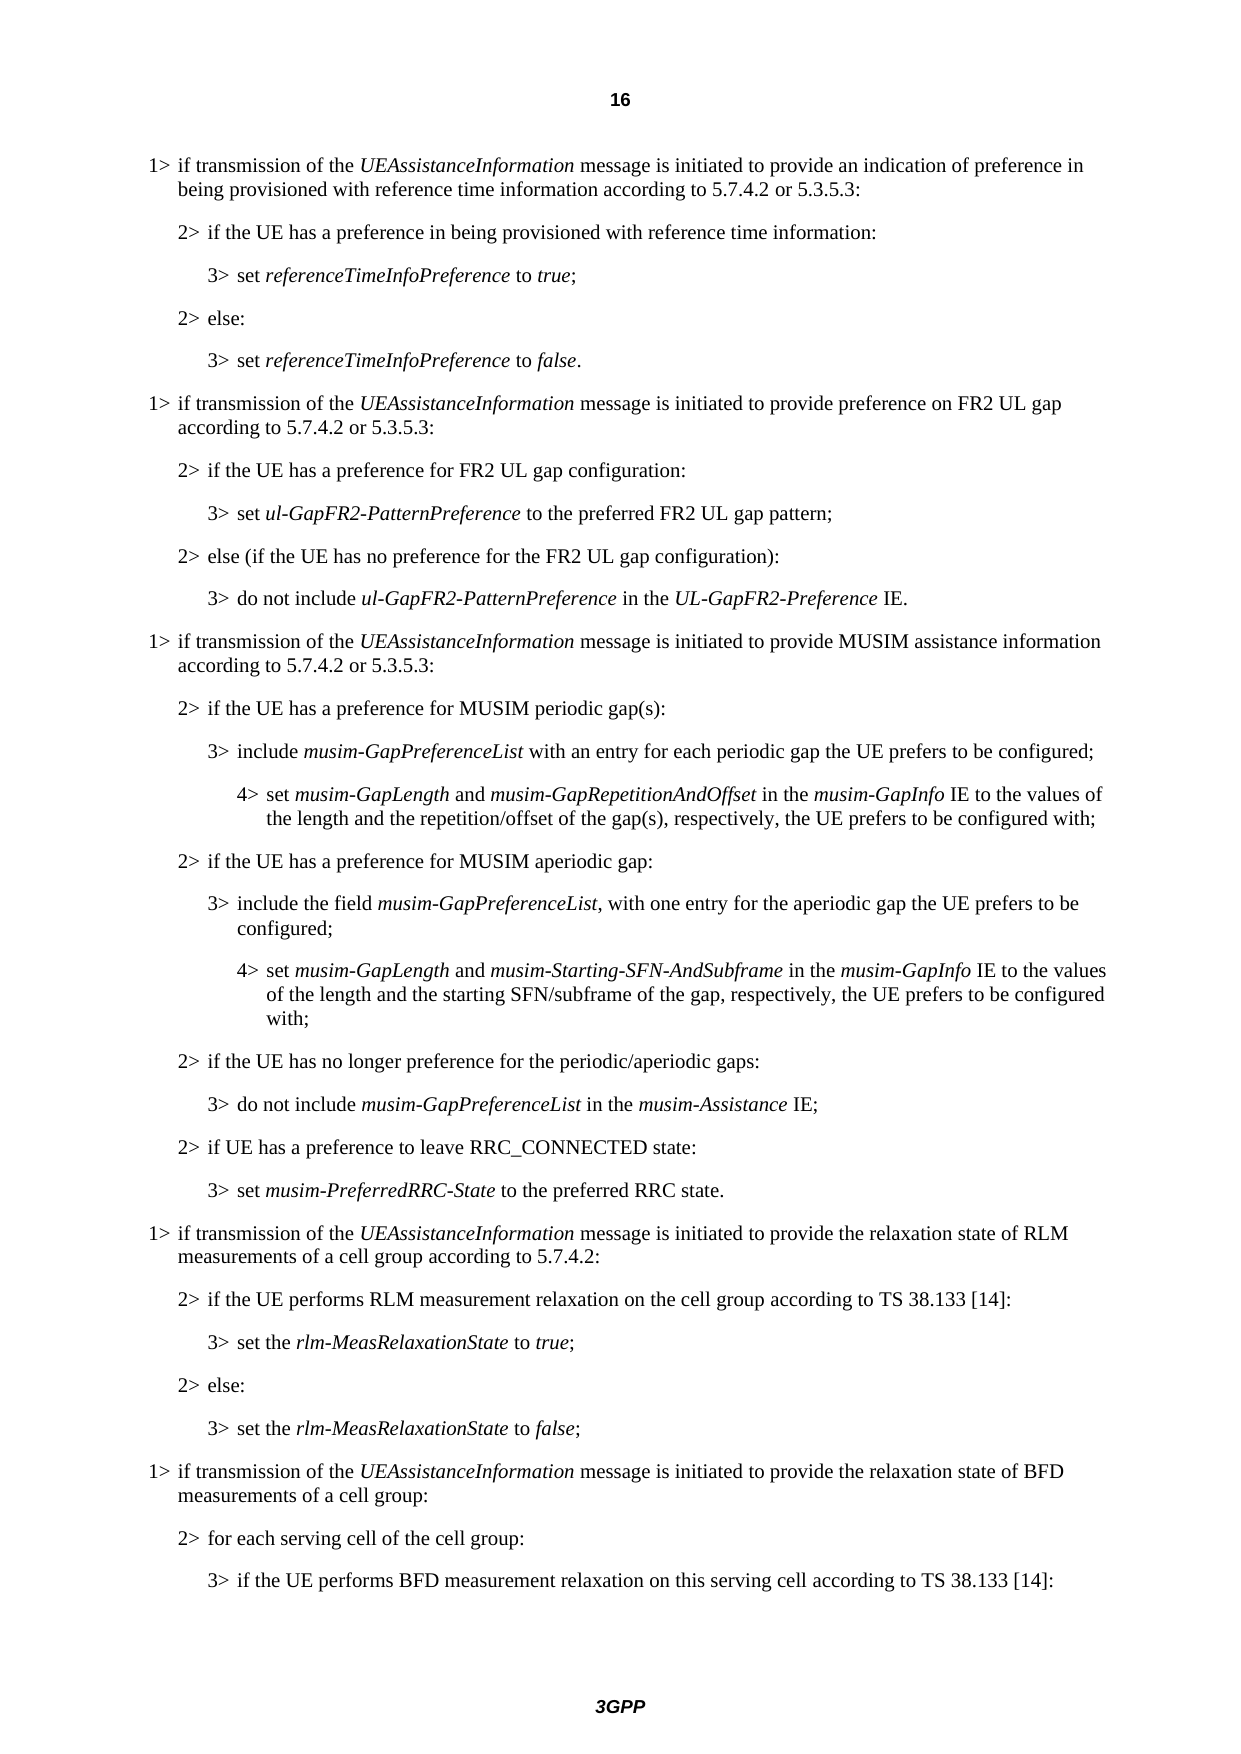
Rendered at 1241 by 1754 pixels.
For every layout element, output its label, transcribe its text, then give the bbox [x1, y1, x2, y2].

text 3> include the field musim-GapPreferenceList, with one entry for the aperiodic gap the UE prefers to be configured; [207, 891, 1122, 939]
text 3> if the UE performs BFD measurement relaxation on this serving cell according to TS 38.133 [14]: [207, 1568, 1122, 1592]
text 2> if the UE has a preference in being provisioned with reference time information: [178, 220, 1122, 244]
text 3> set the rlm-MeasRelaxationState to true; [207, 1330, 1122, 1354]
text 1> if transmission of the UEAssistanceInformation message is initiated to provide an indication of preference in being provisioned with reference time information according to 5.7.4.2 or 5.3.5.3: [148, 153, 1122, 201]
text 3> set musim-PreferredRRC-State to the preferred RRC state. [207, 1178, 1122, 1202]
text 4> set musim-GapLength and musim-Starting-SFN-AndSubframe in the musim-GapInfo IE to the values of the length and the starting SFN/subframe of the gap, respectively, the UE prefers to be configured with; [237, 958, 1122, 1030]
text 3> do not include musim-GapPreferenceList in the musim-Assistance IE; [207, 1092, 1122, 1116]
text 2> if the UE has a preference for FR2 UL gap configuration: [178, 458, 1122, 482]
text 3> set ul-GapFR2-PatternPreference to the preferred FR2 UL gap pattern; [207, 501, 1122, 525]
text 1> if transmission of the UEAssistanceInformation message is initiated to provide preference on FR2 UL gap according to 5.7.4.2 or 5.3.5.3: [148, 391, 1122, 439]
text 3> set the rlm-MeasRelaxationState to false; [207, 1416, 1122, 1440]
text 4> set musim-GapLength and musim-GapRepetitionAndOffset in the musim-GapInfo IE to the values of the length and the repetition/offset of the gap(s), respectively, the UE prefers to be configured with; [237, 782, 1122, 830]
text 2> else: [178, 305, 1122, 329]
text 2> if the UE has a preference for MUSIM aperiodic gap: [178, 848, 1122, 873]
text 2> for each serving cell of the cell group: [178, 1525, 1122, 1549]
text 2> else: [178, 1373, 1122, 1397]
text 1> if transmission of the UEAssistanceInformation message is initiated to provide MUSIM assistance information according to 5.7.4.2 or 5.3.5.3: [148, 629, 1122, 677]
text 2> else (if the UE has no preference for the FR2 UL gap configuration): [178, 543, 1122, 568]
text 3> include musim-GapPreferenceList with an entry for each periodic gap the UE prefers to be configured; [207, 739, 1122, 763]
text 3> set referenceTimeInfoPreference to true; [207, 263, 1122, 287]
text 2> if UE has a preference to leave RRC_CONNECTED state: [178, 1135, 1122, 1159]
text 1> if transmission of the UEAssistanceInformation message is initiated to provide the relaxation state of RLM measurements of a cell group according to 5.7.4.2: [148, 1220, 1122, 1268]
text 1> if transmission of the UEAssistanceInformation message is initiated to provide the relaxation state of BFD measurements of a cell group: [148, 1458, 1122, 1507]
text 2> if the UE has no longer preference for the periodic/aperiodic gaps: [178, 1049, 1122, 1073]
text 3> do not include ul-GapFR2-PatternPreference in the UL-GapFR2-Preference IE. [207, 586, 1122, 610]
text 2> if the UE has a preference for MUSIM periodic gap(s): [178, 696, 1122, 720]
text 3> set referenceTimeInfoPreference to false. [207, 348, 1122, 372]
text 2> if the UE performs RLM measurement relaxation on the cell group according to TS 38.133 [14]: [178, 1287, 1122, 1311]
